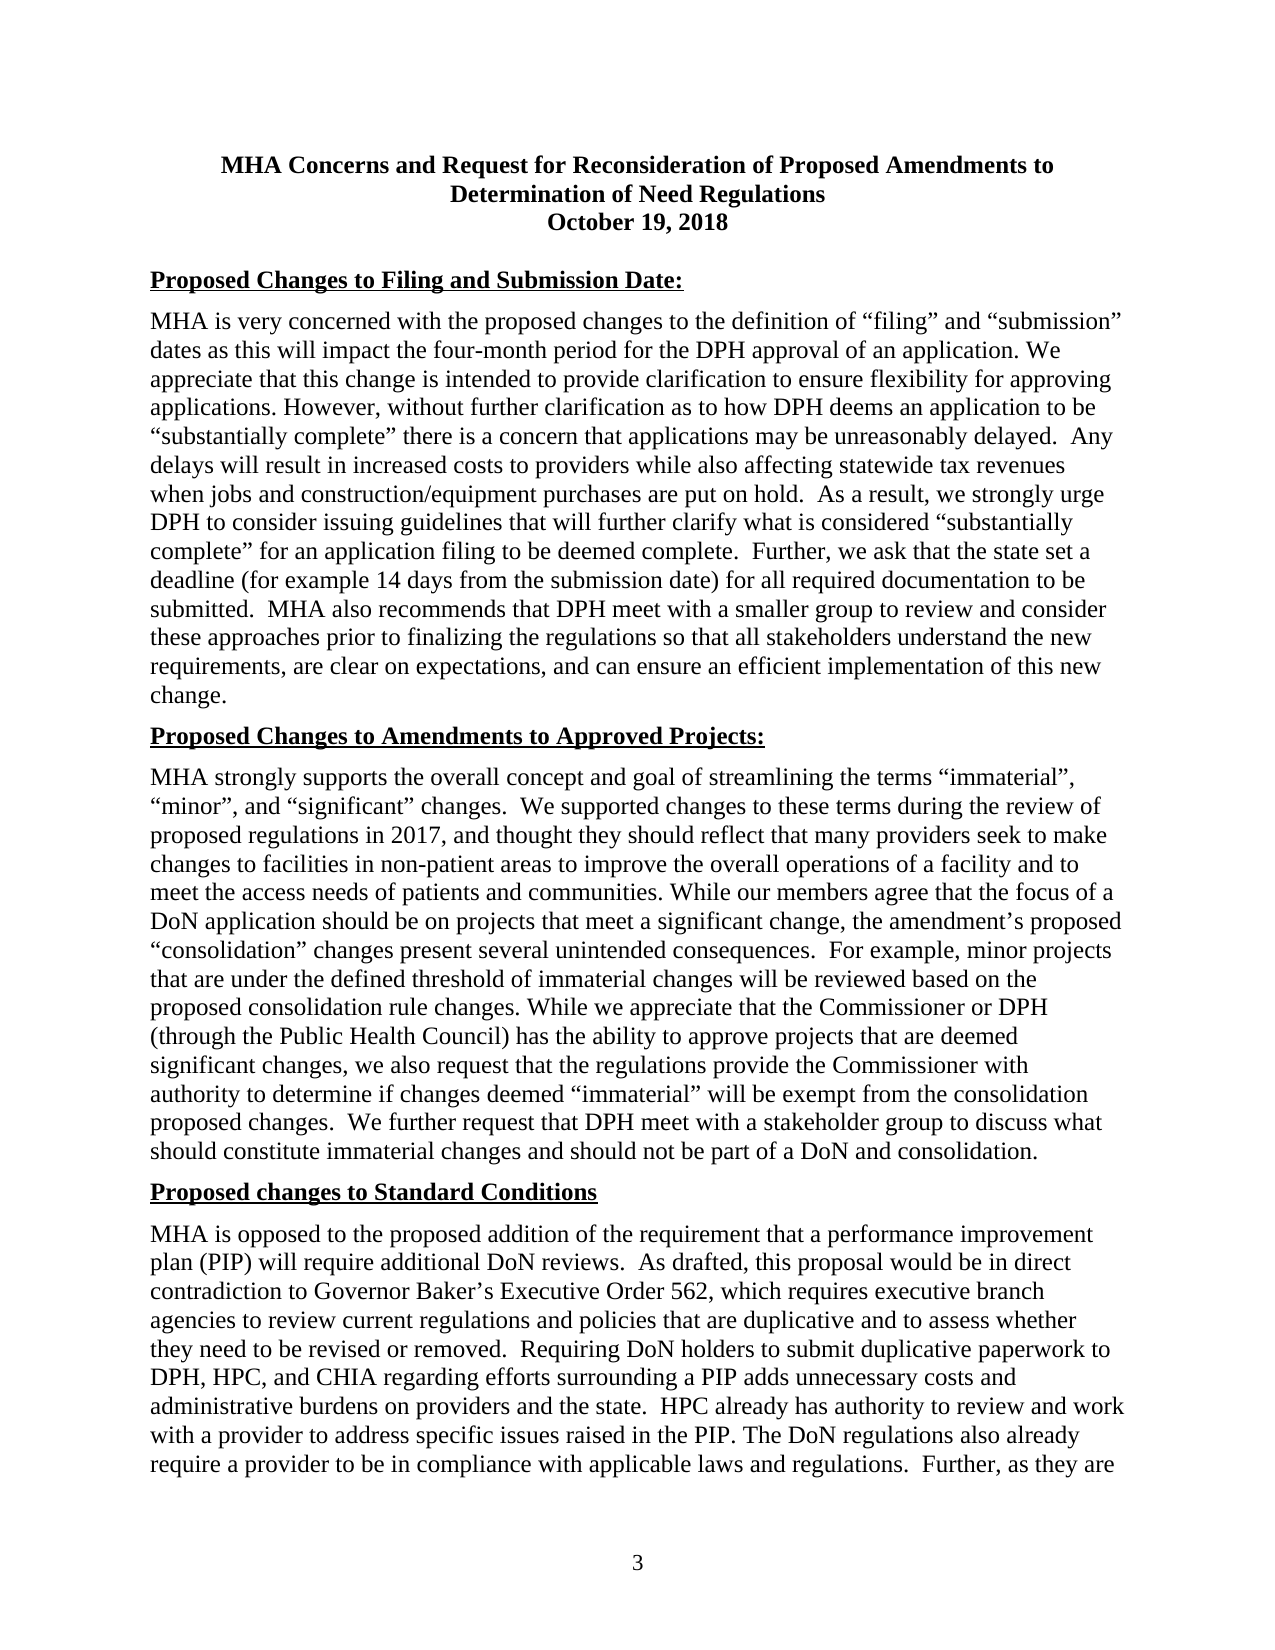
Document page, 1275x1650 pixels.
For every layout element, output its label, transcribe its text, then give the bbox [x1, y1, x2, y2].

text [150, 1219, 1125, 1477]
text MHA strongly supports the overall concept and goal of streamlining the terms “immaterial”, “minor”, and “significant” changes. We supported changes to these terms during the review of proposed regulations in 2017, and thought they should reflect that many providers seek to make changes to facilities in non-patient areas to improve the overall operations of a facility and to meet the access needs of patients and communities. While our members agree that the focus of a DoN application should be on projects that meet a significant change, the amendment’s proposed “consolidation” changes present several unintended consequences. For example, minor projects that are under the defined threshold of immaterial changes will be reviewed based on the proposed consolidation rule changes. While we appreciate that the Commissioner or DPH (through the Public Health Council) has the ability to approve projects that are deemed significant changes, we also request that the regulations provide the Commissioner with authority to determine if changes deemed “immaterial” will be exempt from the consolidation proposed changes. We further request that DPH meet with a stakeholder group to discuss what should constitute immaterial changes and should not be part of a DoN and consolidation. [150, 762, 1125, 1165]
text Proposed Changes to Filing and Submission Date: [150, 265, 1125, 294]
text October 19, 2018 [150, 207, 1125, 236]
text MHA Concerns and Request for Reconsideration of Proposed Amendments to Determination of Need Regulations [150, 150, 1125, 207]
text Proposed Changes to Amendments to Approved Projects: [150, 721, 1125, 750]
text MHA is very concerned with the proposed changes to the definition of “filing” and “submission” dates as this will impact the four-month period for the DPH approval of an application. We appreciate that this change is intended to provide clarification to ensure flexibility for approving applications. However, without further clarification as to how DPH deems an application to be “substantially complete” there is a concern that applications may be unreasonably delayed. Any delays will result in increased costs to providers while also affecting statewide tax revenues when jobs and construction/equipment purchases are put on hold. As a result, we strongly urge DPH to consider issuing guidelines that will further clarify what is considered “substantially complete” for an application filing to be deemed complete. Further, we ask that the state set a deadline (for example 14 days from the submission date) for all required documentation to be submitted. MHA also recommends that DPH meet with a smaller group to review and consider these approaches prior to finalizing the regulations so that all stakeholders understand the new requirements, are clear on expectations, and can ensure an efficient implementation of this new change. [150, 306, 1125, 709]
text Proposed changes to Standard Conditions [150, 1177, 1125, 1206]
